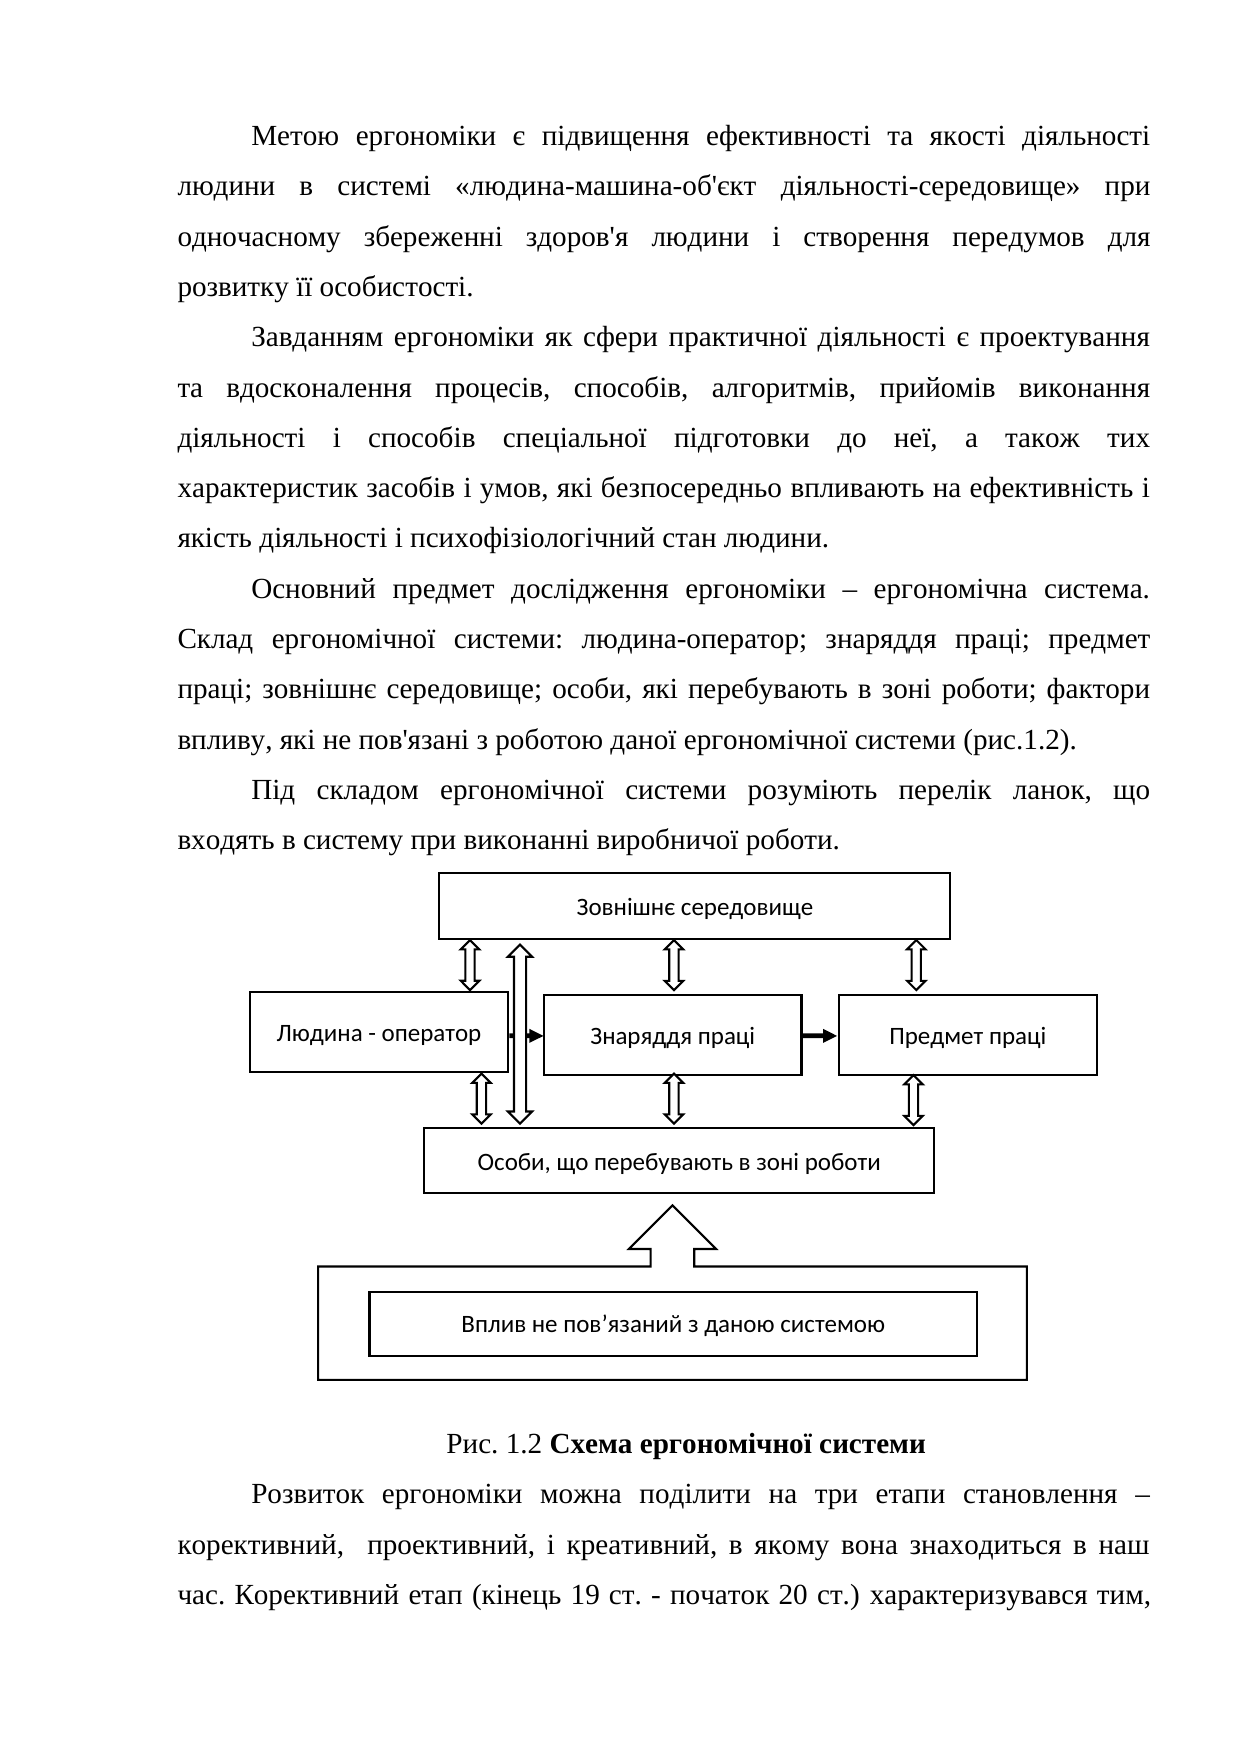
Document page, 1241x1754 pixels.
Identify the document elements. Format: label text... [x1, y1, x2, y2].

text Метою ергономіки є підвищення ефективності та якості діяльності людини в системі «людина-машина-об'єкт діяльності-середовище» при одночасному збереженні здоров'я людини і створення передумов для розвитку її особистості. [177, 118, 1151, 303]
text Рис. 1.2 Схема ергономічної системи [177, 1426, 1151, 1460]
text Під складом ергономічної системи розуміють перелік ланок, що входять в систему при виконанні виробничої роботи. [177, 772, 1151, 856]
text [177, 1477, 1151, 1611]
text Основний предмет дослідження ергономіки – ергономічна система. Склад ергономічної системи: людина-оператор; знаряддя праці; предмет праці; зовнішнє середовище; особи, які перебувають в зоні роботи; фактори впливу, які не пов'язані з роботою даної ергономічної системи (рис.1.2). [177, 571, 1151, 755]
text Завданням ергономіки як сфери практичної діяльності є проектування та вдосконалення процесів, способів, алгоритмів, прийомів виконання діяльності і способів спеціальної підготовки до неї, а також тих характеристик засобів і умов, які безпосередньо впливають на ефективність і якість діяльності і психофізіологічний стан людини. [177, 319, 1151, 554]
